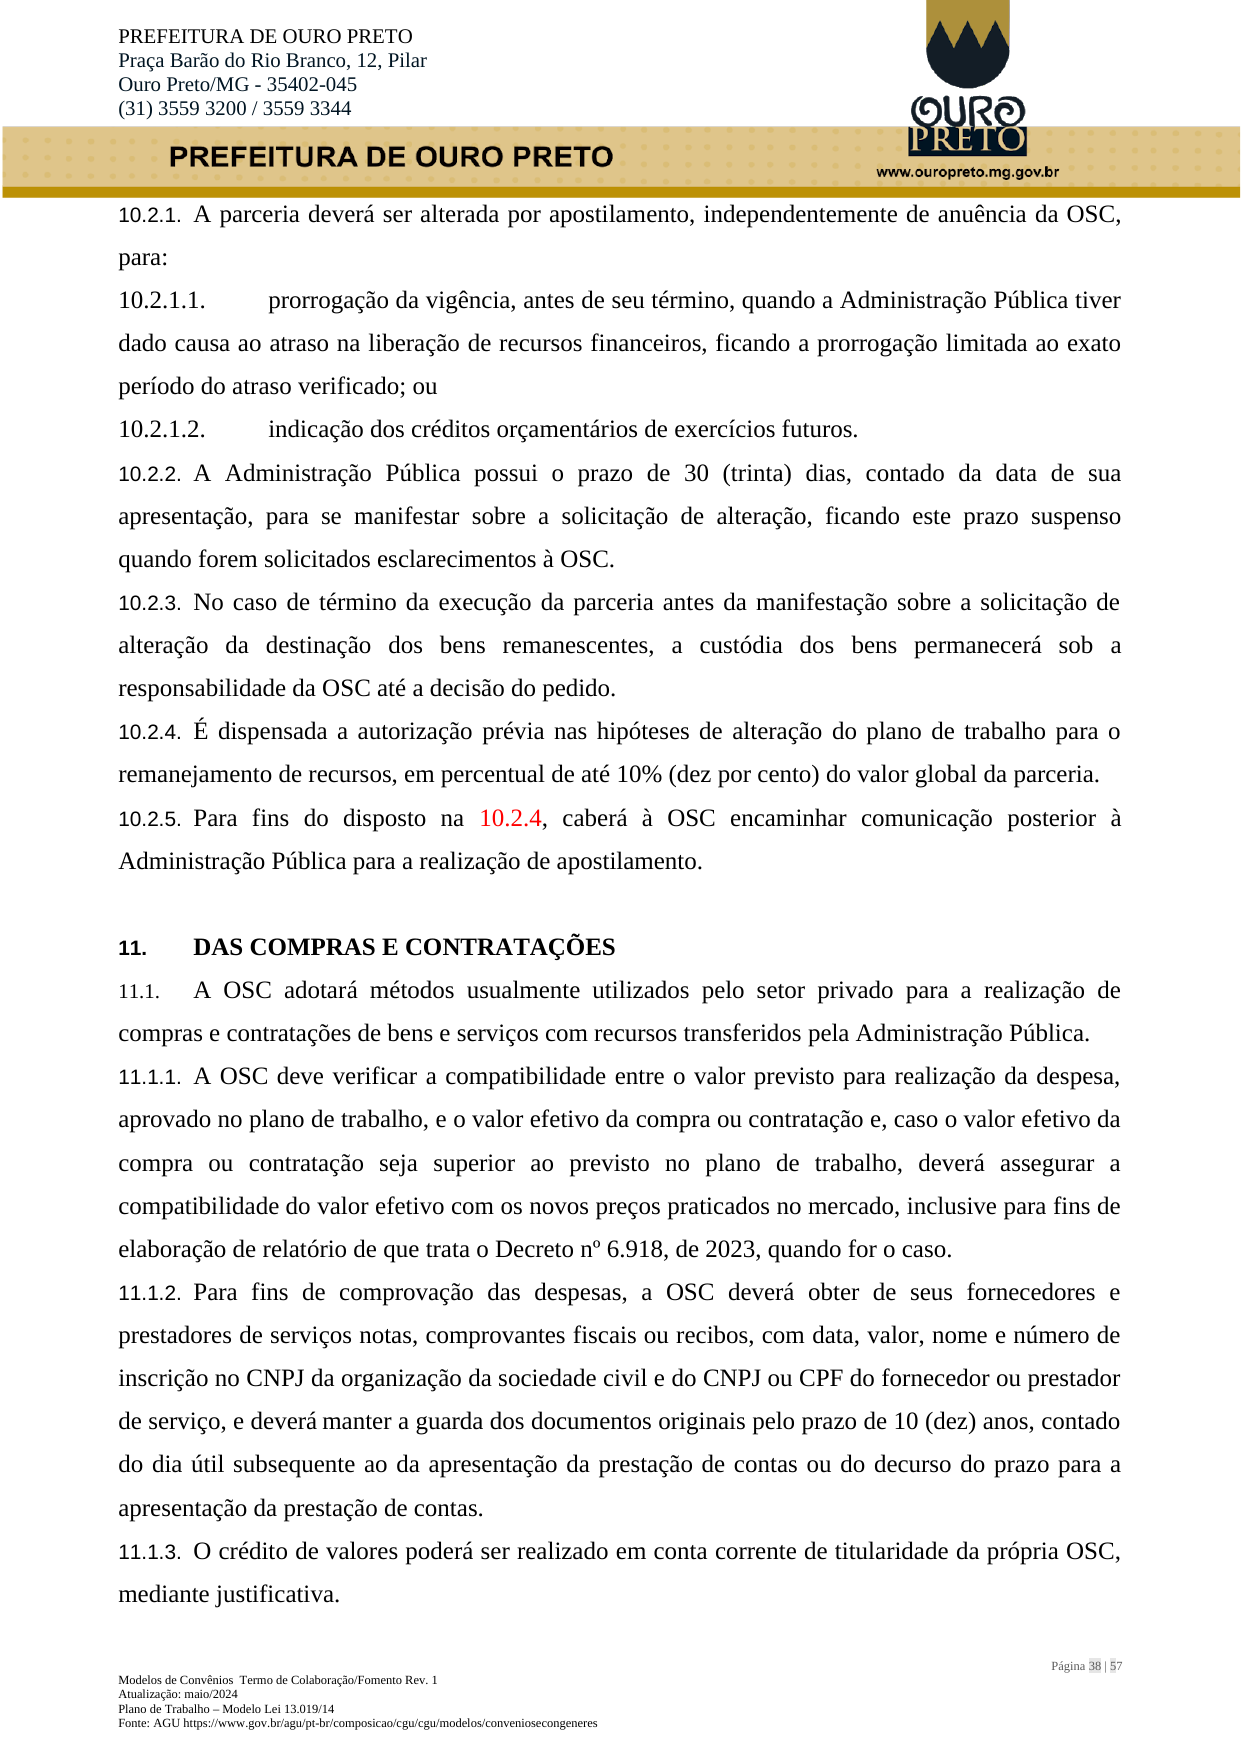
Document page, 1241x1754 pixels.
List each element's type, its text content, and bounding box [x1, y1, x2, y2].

list A Administração Pública possui o prazo de 30 (trinta) dias, contado da data de sua apresentação, para se manifestar sobre a solicitação de alteração, ficando este prazo suspenso quando forem solicitados esclarecimentos à OSC. [118, 458, 1122, 573]
list O crédito de valores poderá ser realizado em conta corrente de titularidade da própria OSC, mediante justificativa. [118, 1536, 1122, 1608]
list Para fins do disposto na 10.2.4, caberá à OSC encaminhar comunicação posterior à Administração Pública para a realização de apostilamento. [118, 803, 1122, 874]
list Para fins de comprovação das despesas, a OSC deverá obter de seus fornecedores e prestadores de serviços notas, comprovantes fiscais ou recibos, com data, valor, nome e número de inscrição no CNPJ da organização da sociedade civil e do CNPJ ou CPF do fornecedor ou prestador de serviço, e deverá manter a guarda dos documentos originais pelo prazo de 10 (dez) anos, contado do dia útil subsequente ao da apresentação da prestação de contas ou do decurso do prazo para a apresentação da prestação de contas. [118, 1277, 1122, 1521]
list indicação dos créditos orçamentários de exercícios futuros. [118, 414, 1122, 443]
list A OSC deve verificar a compatibilidade entre o valor previsto para realização da despesa, aprovado no plano de trabalho, e o valor efetivo da compra ou contratação e, caso o valor efetivo da compra ou contratação seja superior ao previsto no plano de trabalho, deverá assegurar a compatibilidade do valor efetivo com os novos preços praticados no mercado, inclusive para fins de elaboração de relatório de que trata o Decreto nº 6.918, de 2023, quando for o caso. [118, 1061, 1122, 1263]
list DAS COMPRAS E CONTRATAÇÕES [118, 932, 1122, 961]
list No caso de término da execução da parceria antes da manifestação sobre a solicitação de alteração da destinação dos bens remanescentes, a custódia dos bens permanecerá sob a responsabilidade da OSC até a decisão do pedido. [118, 587, 1122, 702]
list prorrogação da vigência, antes de seu término, quando a Administração Pública tiver dado causa ao atraso na liberação de recursos financeiros, ficando a prorrogação limitada ao exato período do atraso verificado; ou [118, 285, 1122, 400]
picture [2, 0, 1241, 198]
list A OSC adotará métodos usualmente utilizados pelo setor privado para a realização de compras e contratações de bens e serviços com recursos transferidos pela Administração Pública. [118, 975, 1122, 1047]
list É dispensada a autorização prévia nas hipóteses de alteração do plano de trabalho para o remanejamento de recursos, em percentual de até 10% (dez por cento) do valor global da parceria. [118, 716, 1122, 788]
list A parceria deverá ser alterada por apostilamento, independentemente de anuência da OSC, para: [118, 199, 1122, 271]
